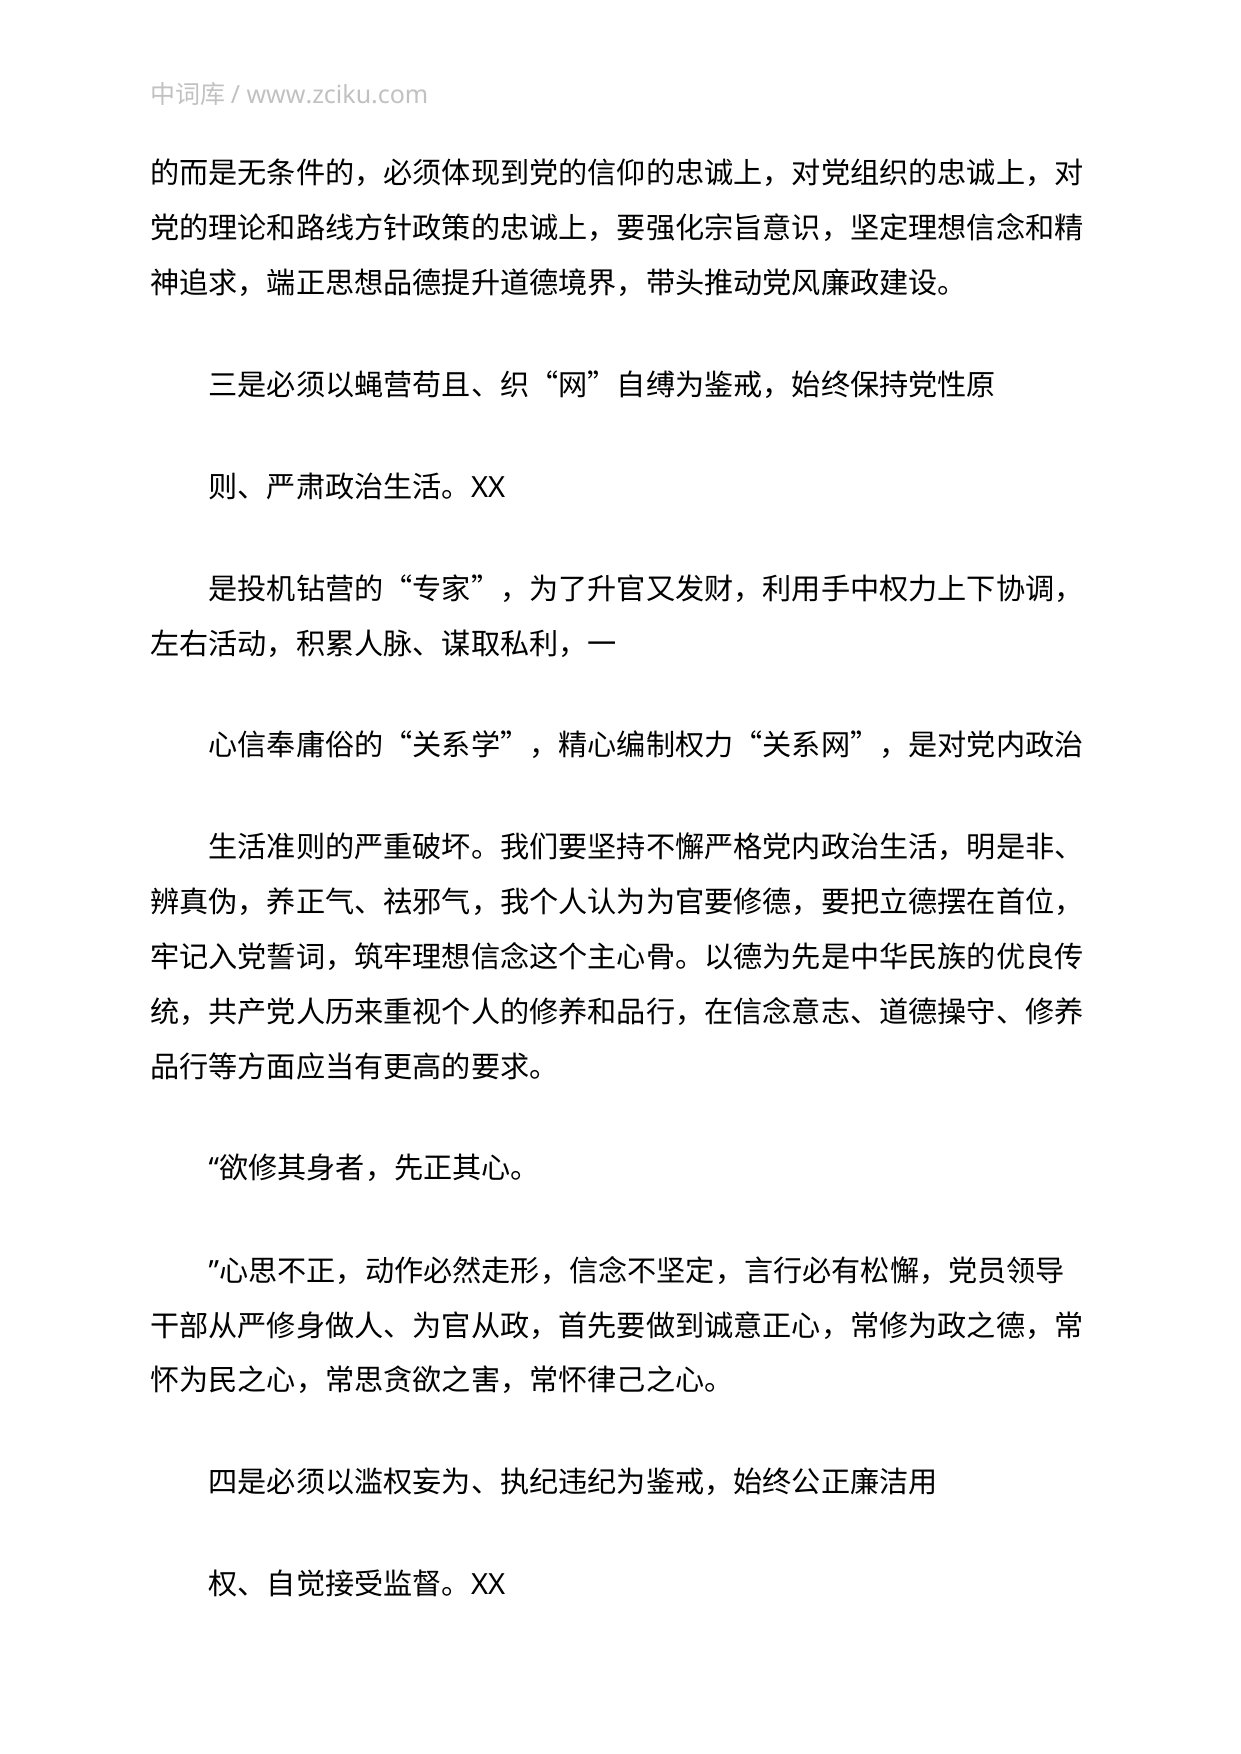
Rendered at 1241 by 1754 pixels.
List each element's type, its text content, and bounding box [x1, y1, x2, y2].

text 心信奉庸俗的“关系学”，精心编制权力“关系网”，是对党内政治 [150, 722, 1090, 764]
text 权、自觉接受监督。XX [150, 1561, 1090, 1603]
text 则、严肃政治生活。XX [150, 463, 1090, 506]
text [150, 150, 1090, 302]
text 是投机钻营的“专家”，为了升官又发财，利用手中权力上下协调，左右活动，积累人脉、谋取私利，一 [150, 565, 1090, 662]
text 四是必须以滥权妄为、执纪违纪为鉴戒，始终公正廉洁用 [150, 1459, 1090, 1501]
text 三是必须以蝇营苟且、织“网”自缚为鉴戒，始终保持党性原 [150, 362, 1090, 404]
text “欲修其身者，先正其心。 [150, 1145, 1090, 1187]
text 生活准则的严重破坏。我们要坚持不懈严格党内政治生活，明是非、辨真伪，养正气、祛邪气，我个人认为为官要修德，要把立德摆在首位，牢记入党誓词，筑牢理想信念这个主心骨。以德为先是中华民族的优良传统，共产党人历来重视个人的修养和品行，在信念意志、道德操守、修养品行等方面应当有更高的要求。 [150, 824, 1090, 1086]
text ”心思不正，动作必然走形，信念不坚定，言行必有松懈，党员领导干部从严修身做人、为官从政，首先要做到诚意正心，常修为政之德，常怀为民之心，常思贪欲之害，常怀律己之心。 [150, 1247, 1090, 1399]
